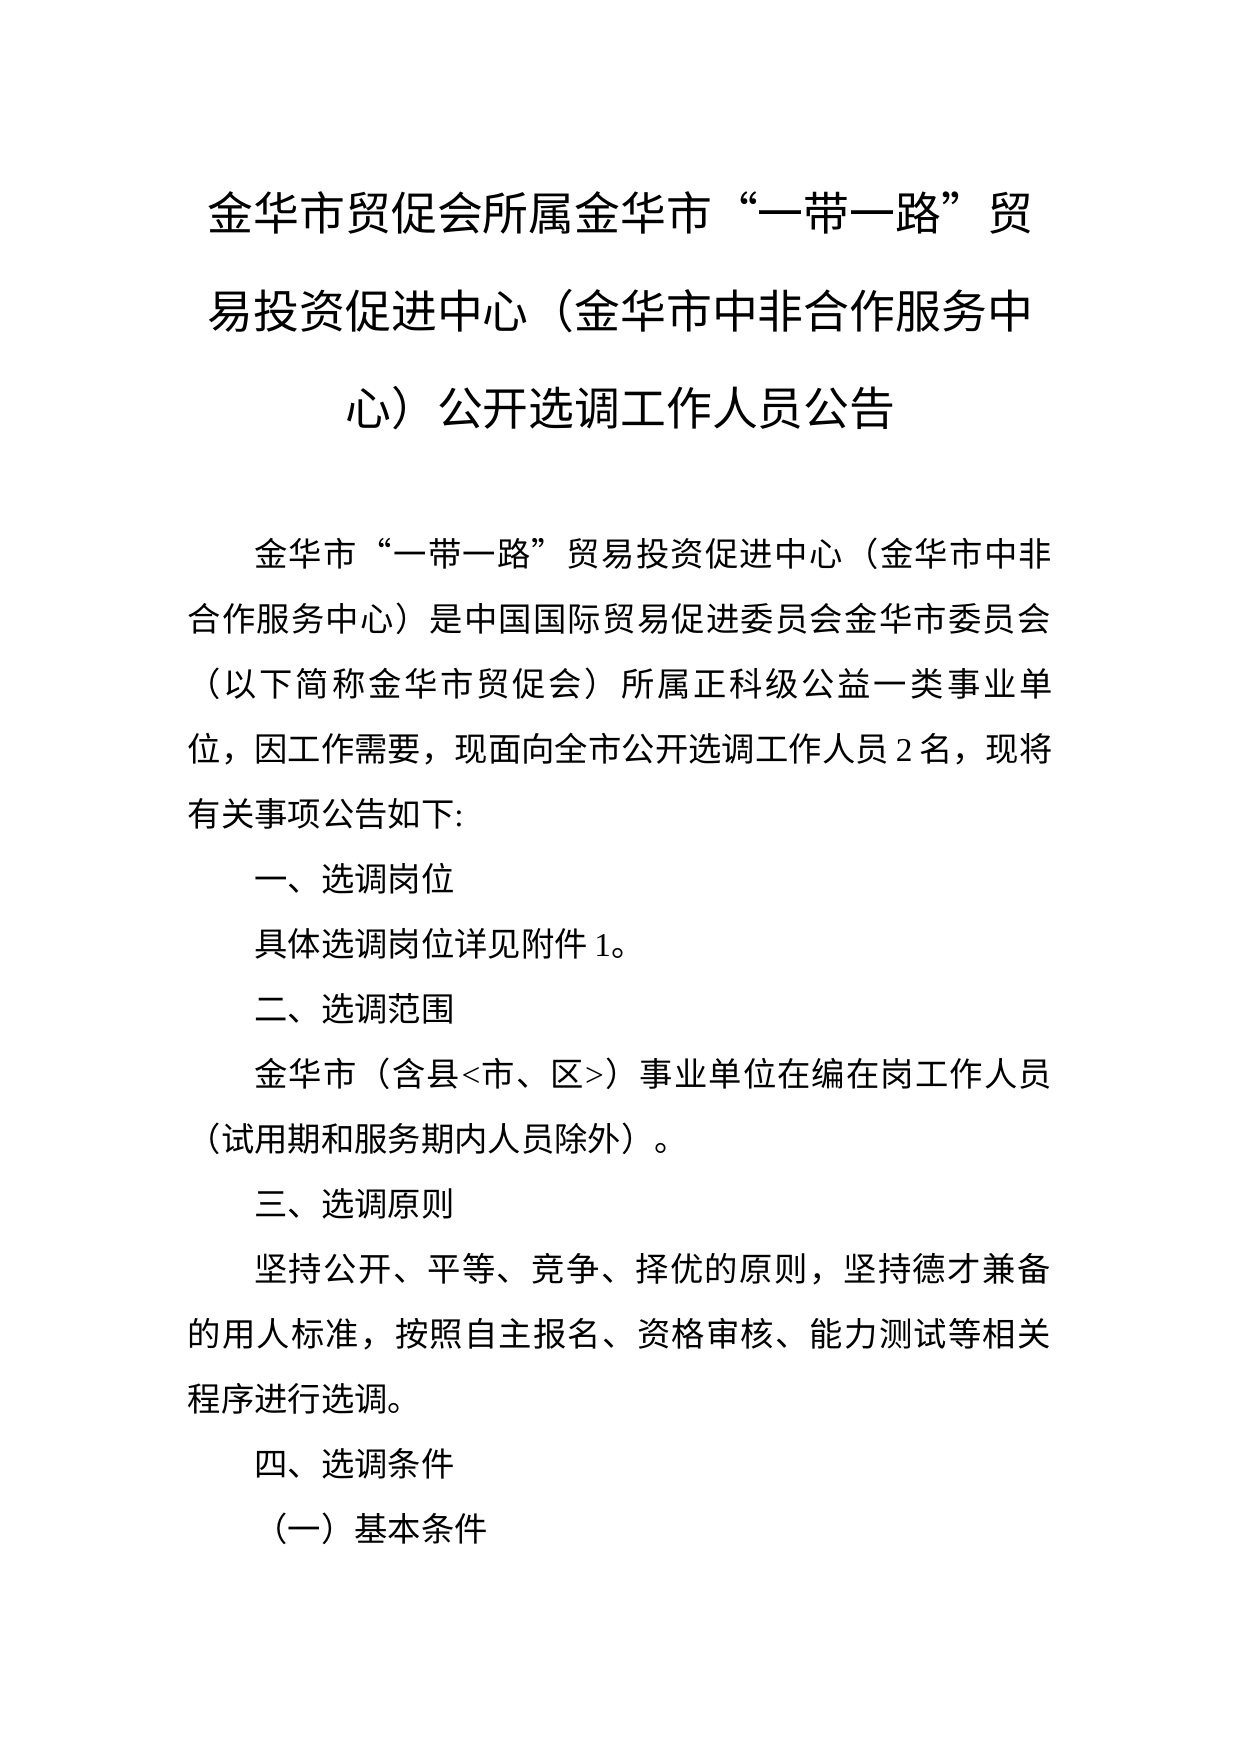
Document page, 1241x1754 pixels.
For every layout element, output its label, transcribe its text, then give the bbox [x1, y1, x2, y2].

text 金华市“一带一路”贸易投资促进中心（金华市中非合作服务中心）是中国国际贸易促进委员会金华市委员会（以下简称金华市贸促会）所属正科级公益一类事业单位，因工作需要，现面向全市公开选调工作人员2名，现将有关事项公告如下: [187, 519, 1053, 844]
text 二、选调范围 [187, 974, 1053, 1039]
text 金华市贸促会所属金华市“一带一路”贸易投资促进中心（金华市中非合作服务中心）公开选调工作人员公告 [187, 162, 1053, 454]
text 四、选调条件 [187, 1429, 1053, 1494]
text 坚持公开、平等、竞争、择优的原则，坚持德才兼备的用人标准，按照自主报名、资格审核、能力测试等相关程序进行选调。 [187, 1234, 1053, 1429]
text 一、选调岗位 [187, 844, 1053, 909]
text 具体选调岗位详见附件1。 [187, 909, 1053, 974]
text 三、选调原则 [187, 1169, 1053, 1234]
text （一）基本条件 [187, 1494, 1053, 1559]
text 金华市（含县<市、区>）事业单位在编在岗工作人员（试用期和服务期内人员除外）。 [187, 1039, 1053, 1169]
